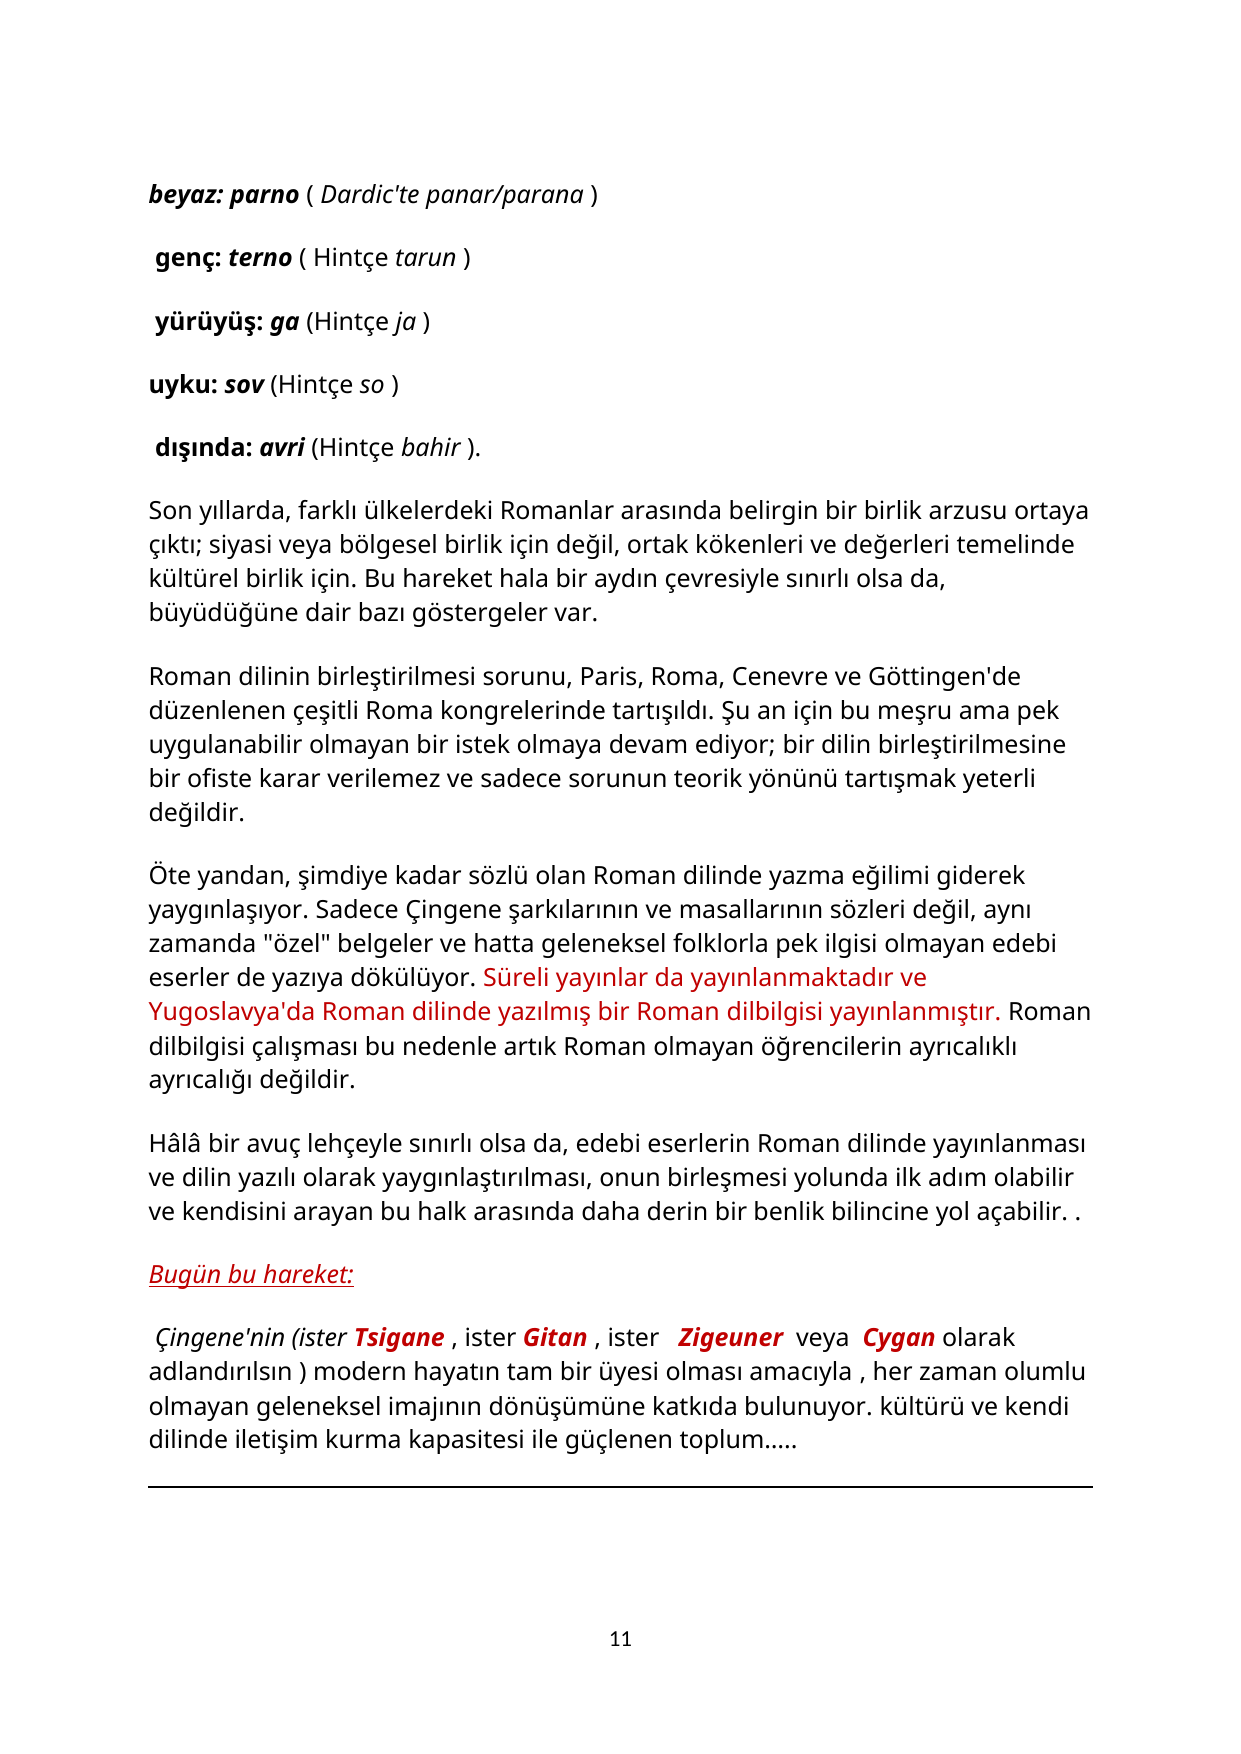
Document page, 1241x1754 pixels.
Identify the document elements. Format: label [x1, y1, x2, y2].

table_header [148, 148, 1093, 1456]
